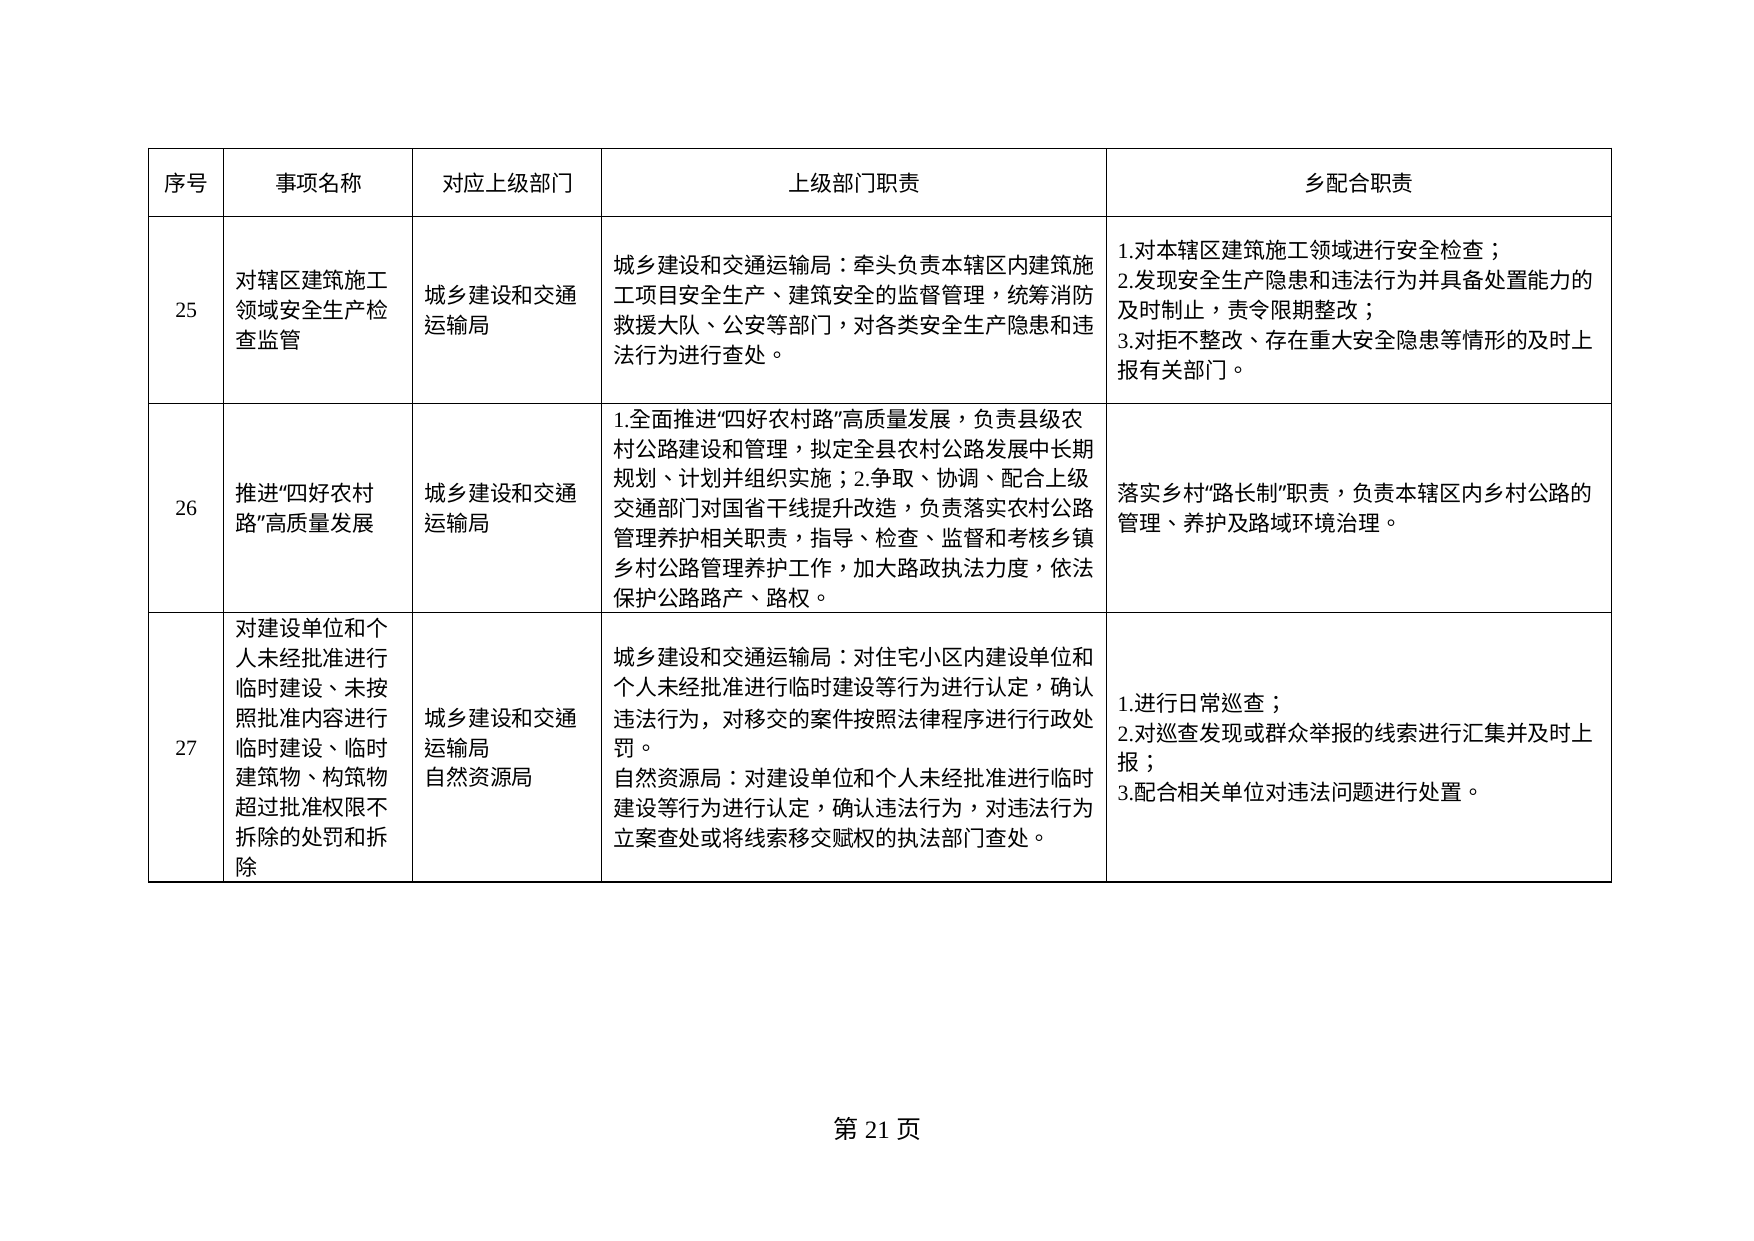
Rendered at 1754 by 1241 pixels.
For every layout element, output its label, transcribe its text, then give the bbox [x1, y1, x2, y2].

table_cell 27 [149, 613, 223, 881]
table_cell 对辖区建筑施工领域安全生产检查监管 [224, 217, 412, 403]
table_cell 对建设单位和个人未经批准进行临时建设、未按照批准内容进行临时建设、临时建筑物、构筑物超过批准权限不拆除的处罚和拆除 [224, 613, 412, 881]
table_cell 城乡建设和交通运输局：对住宅小区内建设单位和个人未经批准进行临时建设等行为进行认定，确认违法行为，对移交的案件按照法律程序进行行政处罚。 自然资源局：对建设单位和个人未经批准进行临时建设等行为进行认定，确认违法行为，对违法行为立案查处或将线索移交赋权的执法部门查处。 [602, 613, 1106, 881]
table_cell 1.对本辖区建筑施工领域进行安全检查； 2.发现安全生产隐患和违法行为并具备处置能力的及时制止，责令限期整改； 3.对拒不整改、存在重大安全隐患等情形的及时上报有关部门。 [1107, 217, 1611, 403]
table_cell 城乡建设和交通运输局 自然资源局 [413, 613, 601, 881]
table_cell 25 [149, 217, 223, 403]
table_cell 落实乡村“路长制”职责，负责本辖区内乡村公路的管理、养护及路域环境治理。 [1107, 404, 1611, 612]
table_header 乡配合职责 [1107, 149, 1611, 216]
table_cell 城乡建设和交通运输局：牵头负责本辖区内建筑施工项目安全生产、建筑安全的监督管理，统筹消防救援大队、公安等部门，对各类安全生产隐患和违法行为进行查处。 [602, 217, 1106, 403]
table_header 对应上级部门 [413, 149, 601, 216]
table_cell 1.进行日常巡查； 2.对巡查发现或群众举报的线索进行汇集并及时上报； 3.配合相关单位对违法问题进行处置。 [1107, 613, 1611, 881]
table_header 事项名称 [224, 149, 412, 216]
table_cell 26 [149, 404, 223, 612]
table_cell 1.全面推进“四好农村路”高质量发展，负责县级农村公路建设和管理，拟定全县农村公路发展中长期规划、计划并组织实施；2.争取、协调、配合上级交通部门对国省干线提升改造，负责落实农村公路管理养护相关职责，指导、检查、监督和考核乡镇乡村公路管理养护工作，加大路政执法力度，依法保护公路路产、路权。 [602, 404, 1106, 612]
table_cell 推进“四好农村路”高质量发展 [224, 404, 412, 612]
table_header 序号 [149, 149, 223, 216]
table_header 上级部门职责 [602, 149, 1106, 216]
table_cell 城乡建设和交通运输局 [413, 217, 601, 403]
table_cell 城乡建设和交通运输局 [413, 404, 601, 612]
